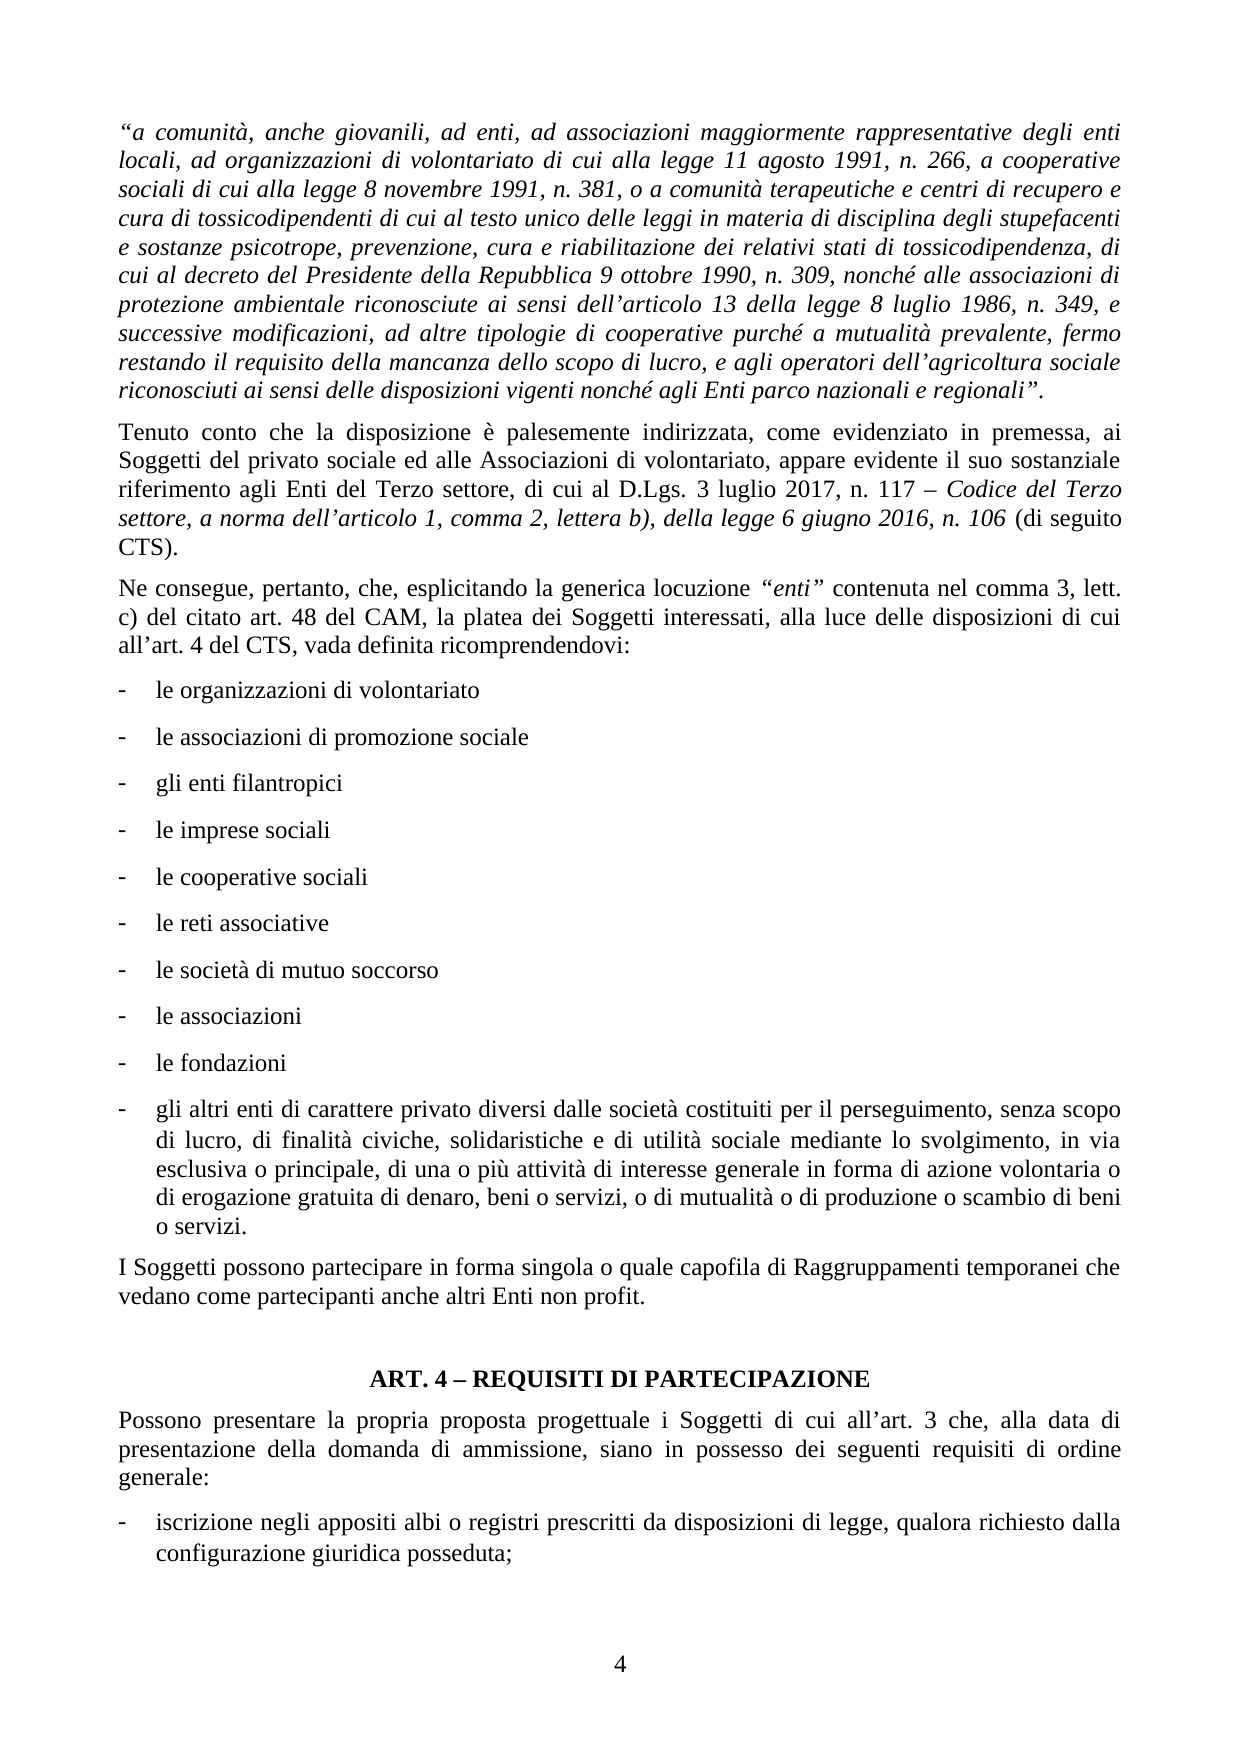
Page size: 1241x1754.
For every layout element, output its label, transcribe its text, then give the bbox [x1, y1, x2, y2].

text I Soggetti possono partecipare in forma singola o quale capofila di Raggruppamenti temporanei che vedano come partecipanti anche altri Enti non profit. [118, 1252, 1122, 1310]
list le organizzazioni di volontariato [118, 672, 1122, 706]
list gli altri enti di carattere privato diversi dalle società costituiti per il perseguimento, senza scopo di lucro, di finalità civiche, solidaristiche e di utilità sociale mediante lo svolgimento, in via esclusiva o principale, di una o più attività di interesse generale in forma di azione volontaria o di erogazione gratuita di denaro, beni o servizi, o di mutualità o di produzione o scambio di beni o servizi. [118, 1091, 1122, 1240]
list le associazioni [118, 998, 1122, 1032]
list le associazioni di promozione sociale [118, 718, 1122, 752]
text Ne consegue, pertanto, che, esplicitando la generica locuzione “enti” contenuta nel comma 3, lett. c) del citato art. 48 del CAM, la platea dei Soggetti interessati, alla luce delle disposizioni di cui all’art. 4 del CTS, vada definita ricomprendendovi: [118, 573, 1122, 659]
list le fondazioni [118, 1044, 1122, 1078]
list le reti associative [118, 905, 1122, 939]
list iscrizione negli appositi albi o registri prescritti da disposizioni di legge, qualora richiesto dalla configurazione giuridica posseduta; [118, 1504, 1122, 1567]
text ART. 4 – REQUISITI DI PARTECIPAZIONE [118, 1364, 1122, 1392]
text Tenuto conto che la disposizione è palesemente indirizzata, come evidenziato in premessa, ai Soggetti del privato sociale ed alle Associazioni di volontariato, appare evidente il suo sostanziale riferimento agli Enti del Terzo settore, di cui al D.Lgs. 3 luglio 2017, n. 117 – Codice del Terzo settore, a norma dell’articolo 1, comma 2, lettera b), della legge 6 giugno 2016, n. 106 (di seguito CTS). [118, 417, 1122, 561]
text “a comunità, anche giovanili, ad enti, ad associazioni maggiormente rappresentative degli enti locali, ad organizzazioni di volontariato di cui alla legge 11 agosto 1991, n. 266, a cooperative sociali di cui alla legge 8 novembre 1991, n. 381, o a comunità terapeutiche e centri di recupero e cura di tossicodipendenti di cui al testo unico delle leggi in materia di disciplina degli stupefacenti e sostanze psicotrope, prevenzione, cura e riabilitazione dei relativi stati di tossicodipendenza, di cui al decreto del Presidente della Repubblica 9 ottobre 1990, n. 309, nonché alle associazioni di protezione ambientale riconosciute ai sensi dell’articolo 13 della legge 8 luglio 1986, n. 349, e successive modificazioni, ad altre tipologie di cooperative purché a mutualità prevalente, fermo restando il requisito della mancanza dello scopo di lucro, e agli operatori dell’agricoltura sociale riconosciuti ai sensi delle disposizioni vigenti nonché agli Enti parco nazionali e regionali”. [118, 117, 1122, 404]
list le società di mutuo soccorso [118, 951, 1122, 985]
list le imprese sociali [118, 812, 1122, 846]
list gli enti filantropici [118, 765, 1122, 799]
list le cooperative sociali [118, 858, 1122, 892]
text Possono presentare la propria proposta progettuale i Soggetti di cui all’art. 3 che, alla data di presentazione della domanda di ammissione, siano in possesso dei seguenti requisiti di ordine generale: [118, 1405, 1122, 1491]
